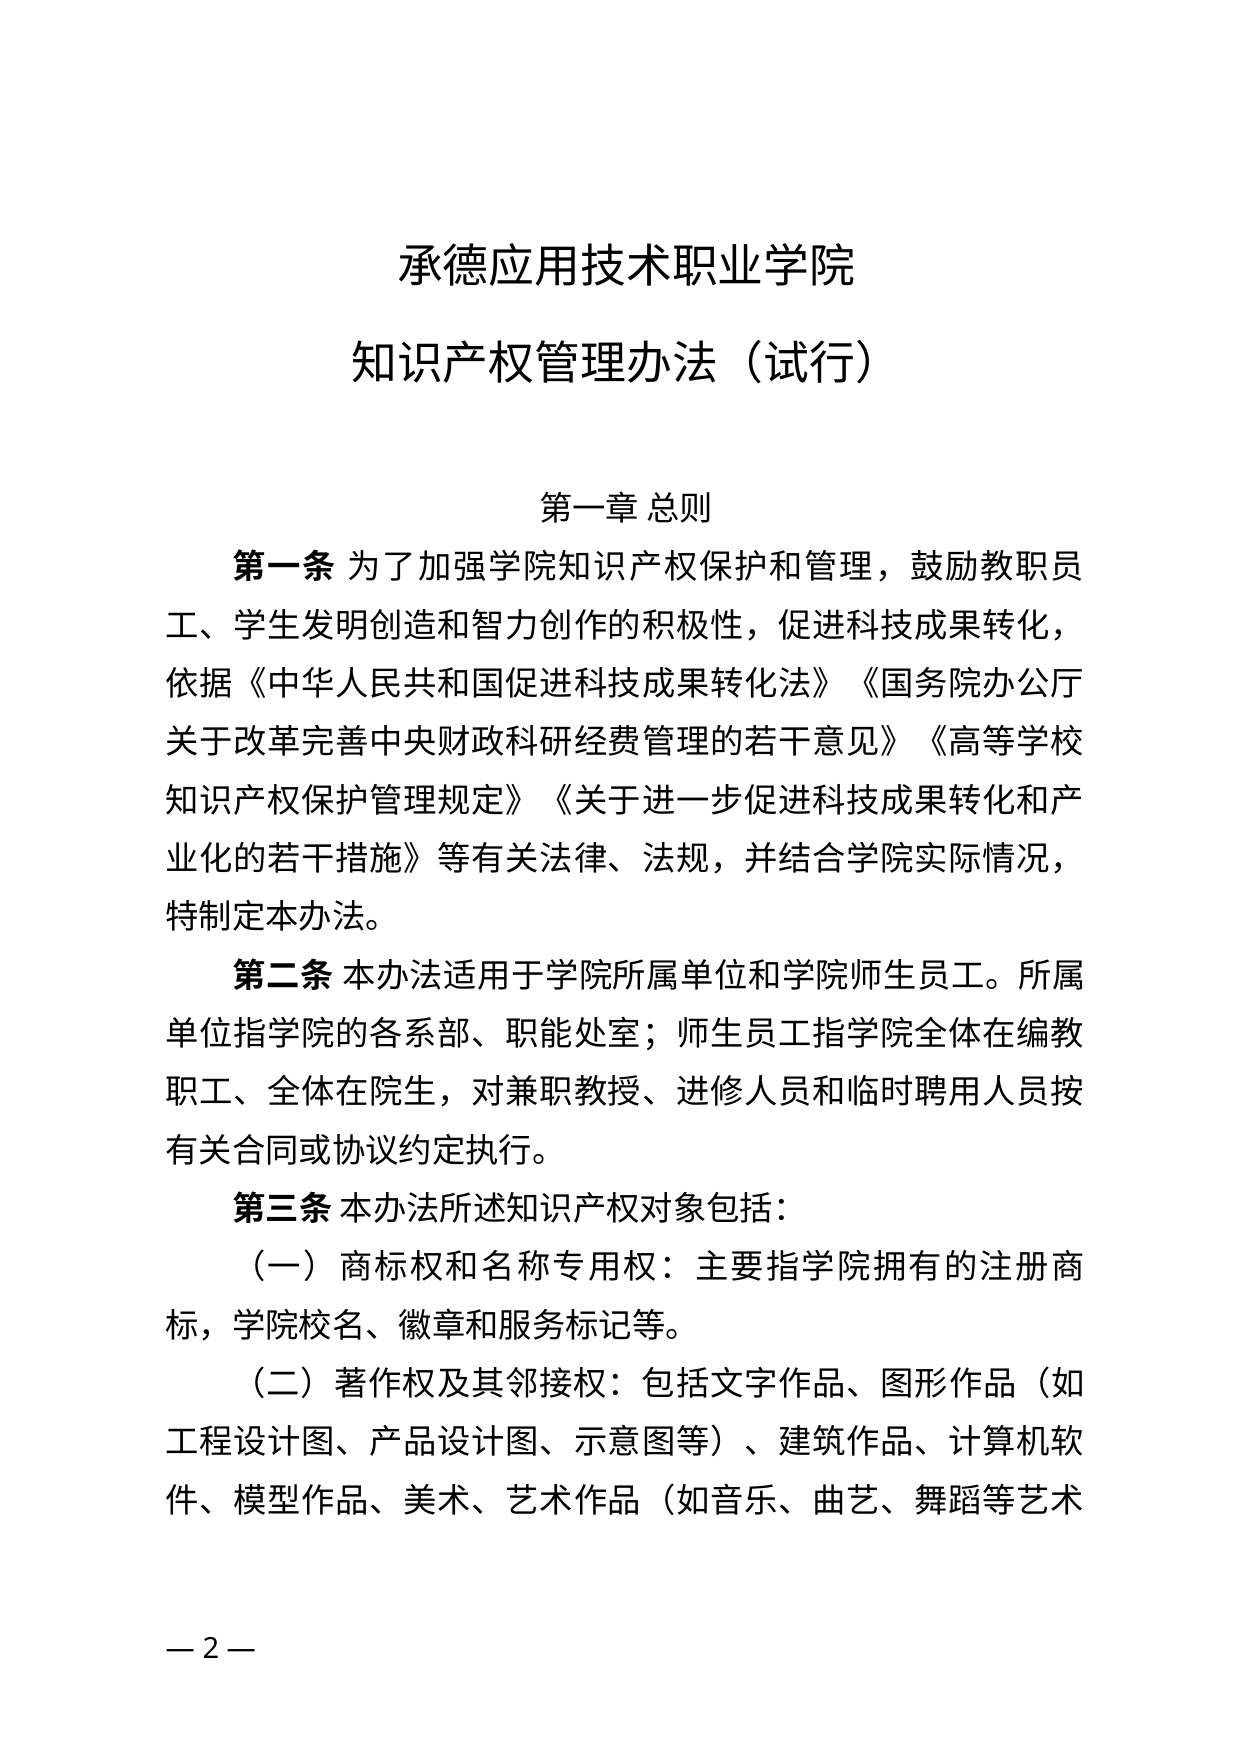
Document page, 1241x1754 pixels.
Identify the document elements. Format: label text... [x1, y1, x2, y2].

text （一）商标权和名称专用权：主要指学院拥有的注册商标，学院校名、徽章和服务标记等。 [165, 1232, 1087, 1349]
text 第二条 本办法适用于学院所属单位和学院师生员工。所属单位指学院的各系部、职能处室；师生员工指学院全体在编教职工、全体在院生，对兼职教授、进修人员和临时聘用人员按有关合同或协议约定执行。 [165, 940, 1087, 1174]
title 知识产权管理办法（试行） [165, 311, 1087, 409]
text 第一章 总则 [165, 474, 1087, 532]
title 承德应用技术职业学院 [165, 214, 1087, 311]
text 第三条 本办法所述知识产权对象包括： [165, 1174, 1087, 1232]
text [165, 1349, 1087, 1524]
text 第一条 为了加强学院知识产权保护和管理，鼓励教职员工、学生发明创造和智力创作的积极性，促进科技成果转化，依据《中华人民共和国促进科技成果转化法》《国务院办公厅关于改革完善中央财政科研经费管理的若干意见》《高等学校知识产权保护管理规定》《关于进一步促进科技成果转化和产业化的若干措施》等有关法律、法规，并结合学院实际情况，特制定本办法。 [165, 532, 1087, 940]
